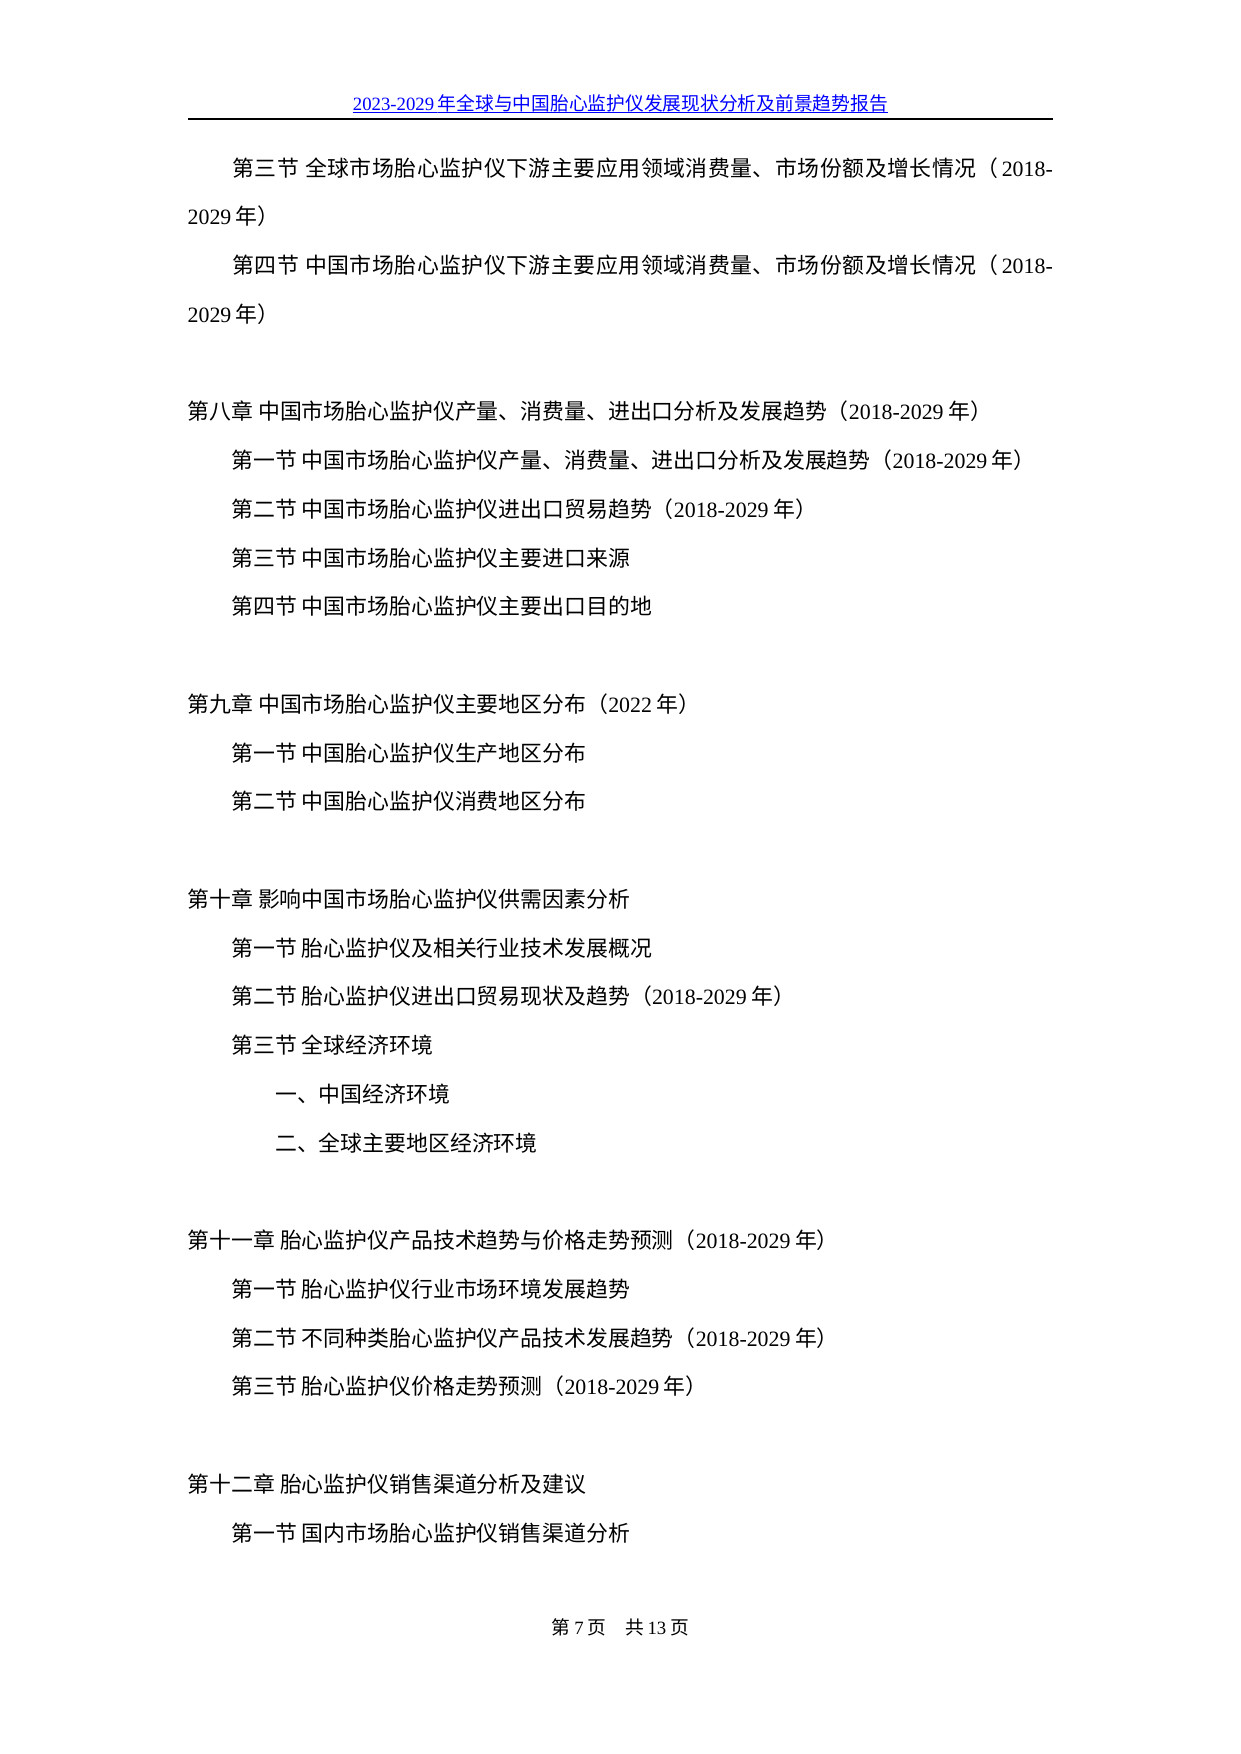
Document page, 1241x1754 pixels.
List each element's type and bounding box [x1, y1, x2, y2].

text [187, 150, 1053, 1548]
